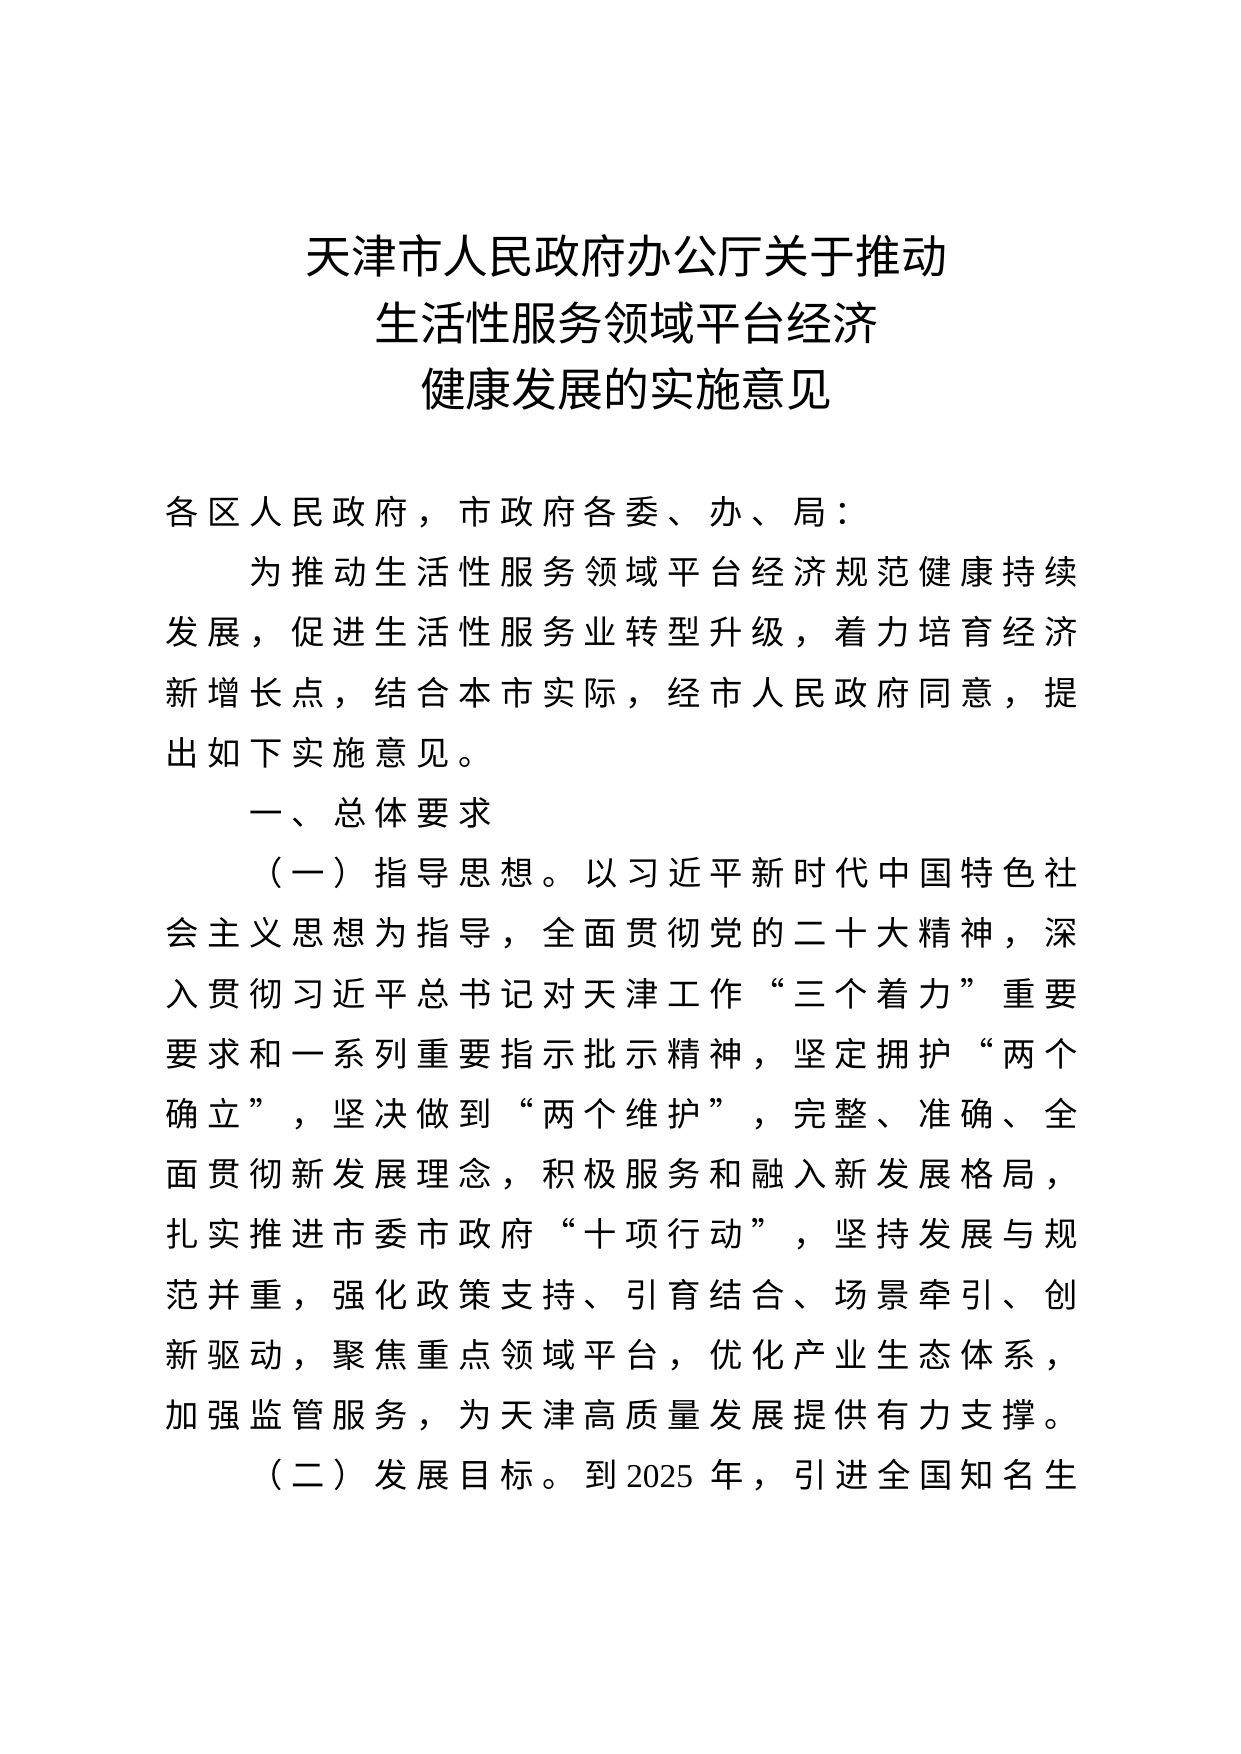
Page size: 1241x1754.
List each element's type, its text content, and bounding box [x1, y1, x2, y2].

text 健康发展的实施意见 [165, 353, 1087, 419]
text 生活性服务领域平台经济 [165, 287, 1087, 353]
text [165, 1443, 1087, 1503]
text 为推动生活性服务领域平台经济规范健康持续发展，促进生活性服务业转型升级，着力培育经济新增长点，结合本市实际，经市人民政府同意，提出如下实施意见。 [165, 540, 1087, 781]
text 一、总体要求 [165, 781, 1087, 841]
text 各区人民政府，市政府各委、办、局： [165, 480, 1087, 540]
text （一）指导思想。以习近平新时代中国特色社会主义思想为指导，全面贯彻党的二十大精神，深入贯彻习近平总书记对天津工作“三个着力”重要要求和一系列重要指示批示精神，坚定拥护“两个确立”，坚决做到“两个维护”，完整、准确、全面贯彻新发展理念，积极服务和融入新发展格局，扎实推进市委市政府“十项行动”，坚持发展与规范并重，强化政策支持、引育结合、场景牵引、创新驱动，聚焦重点领域平台，优化产业生态体系，加强监管服务，为天津高质量发展提供有力支撑。 [165, 841, 1087, 1443]
text 天津市人民政府办公厅关于推动 [165, 221, 1087, 287]
